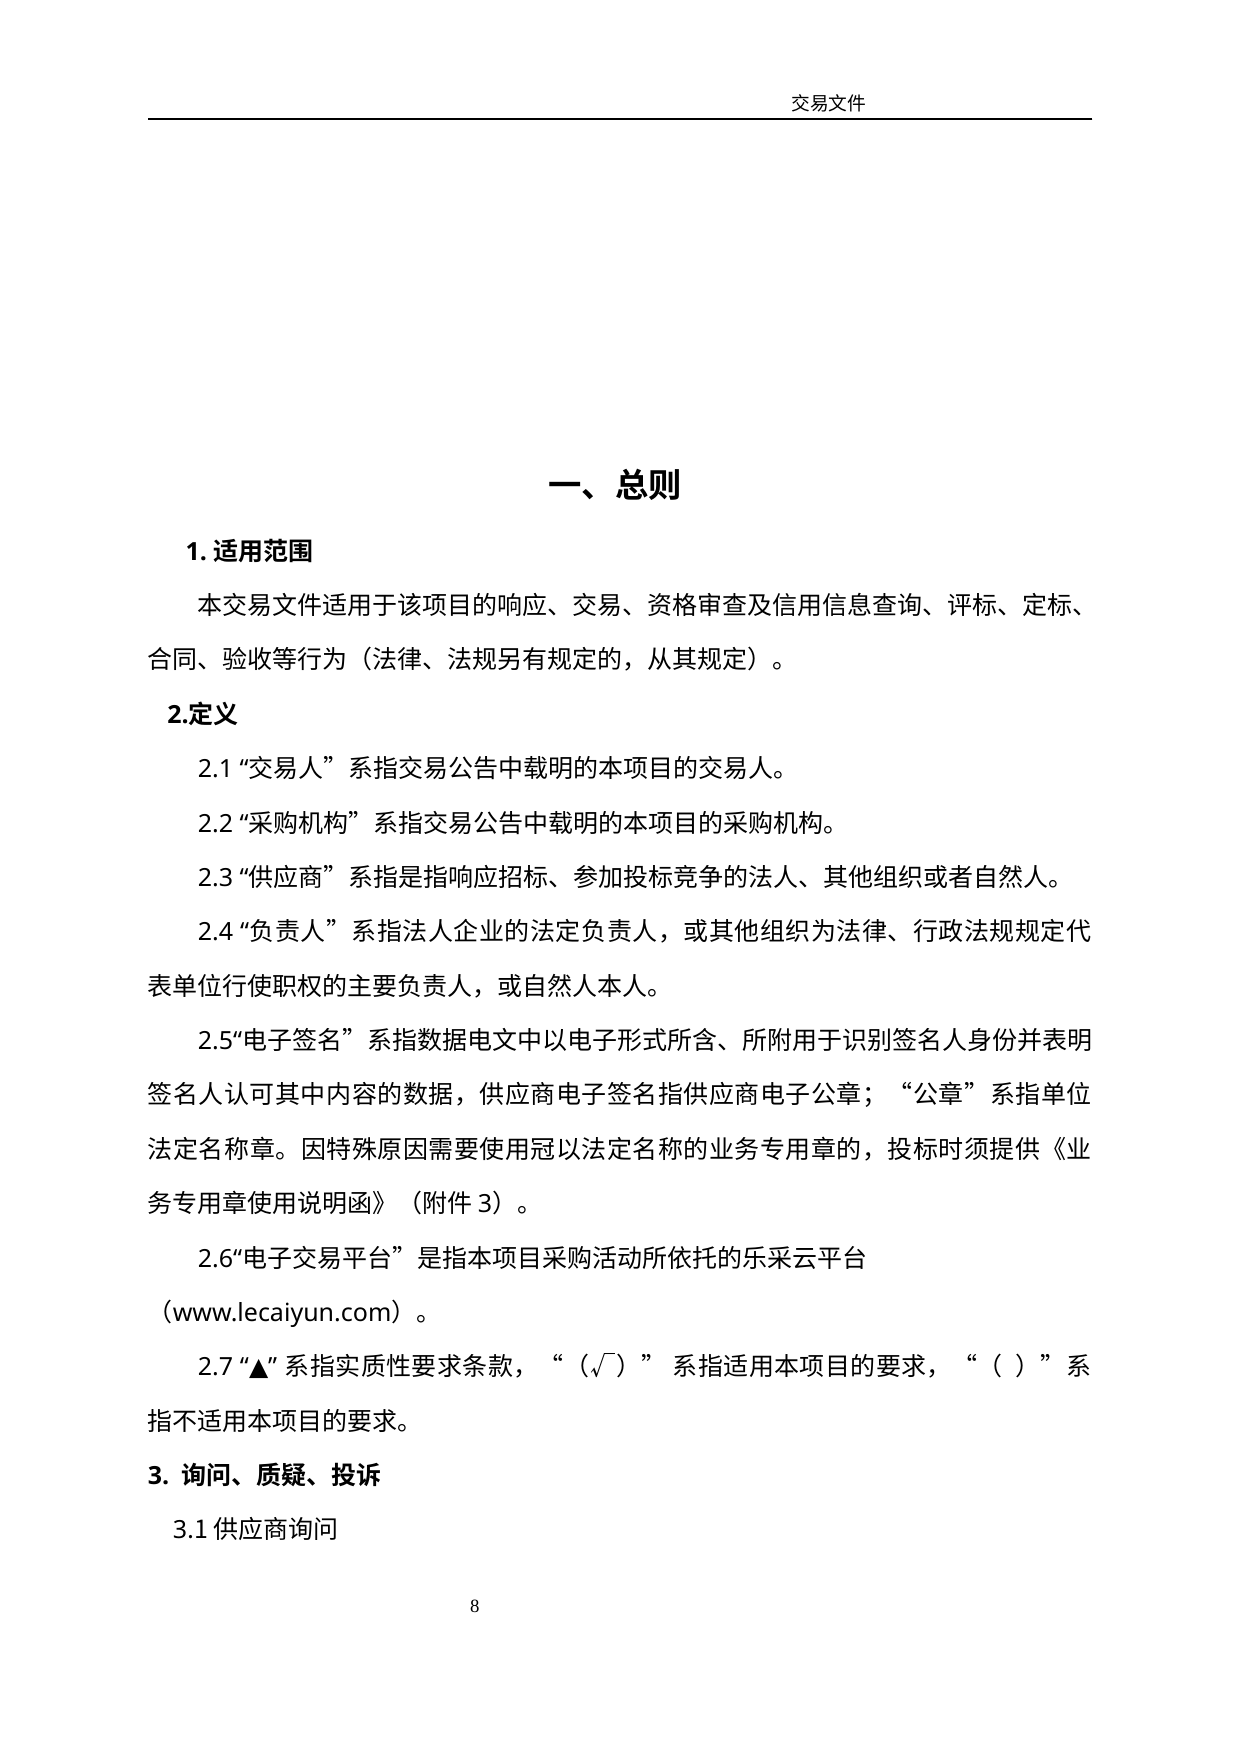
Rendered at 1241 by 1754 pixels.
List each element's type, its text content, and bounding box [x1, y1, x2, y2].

text 2.6“电子交易平台”是指本项目采购活动所依托的乐采云平台（www.lecaiyun.com）。 [148, 1238, 1092, 1329]
text 3.1供应商询问 [148, 1510, 1092, 1546]
text 1. 适用范围 [148, 531, 1092, 567]
text 2.4 “负责人”系指法人企业的法定负责人，或其他组织为法律、行政法规规定代表单位行使职权的主要负责人，或自然人本人。 [148, 912, 1092, 1002]
text 2.2 “采购机构”系指交易公告中载明的本项目的采购机构。 [148, 803, 1092, 839]
text 2.1 “交易人”系指交易公告中载明的本项目的交易人。 [148, 749, 1092, 785]
text 本交易文件适用于该项目的响应、交易、资格审查及信用信息查询、评标、定标、合同、验收等行为（法律、法规另有规定的，从其规定）。 [148, 586, 1092, 676]
text 2.5“电子签名”系指数据电文中以电子形式所含、所附用于识别签名人身份并表明签名人认可其中内容的数据，供应商电子签名指供应商电子公章；“公章”系指单位法定名称章。因特殊原因需要使用冠以法定名称的业务专用章的，投标时须提供《业务专用章使用说明函》（附件3）。 [148, 1021, 1092, 1220]
text 2.3 “供应商”系指是指响应招标、参加投标竞争的法人、其他组织或者自然人。 [148, 857, 1092, 894]
text 3. 询问、质疑、投诉 [148, 1456, 1092, 1492]
text 2.定义 [148, 694, 1092, 731]
text 一、总则 [148, 459, 1092, 507]
text 2.7 “▲” 系指实质性要求条款，“（√）” 系指适用本项目的要求，“（ ）”系指不适用本项目的要求。 [148, 1347, 1092, 1437]
